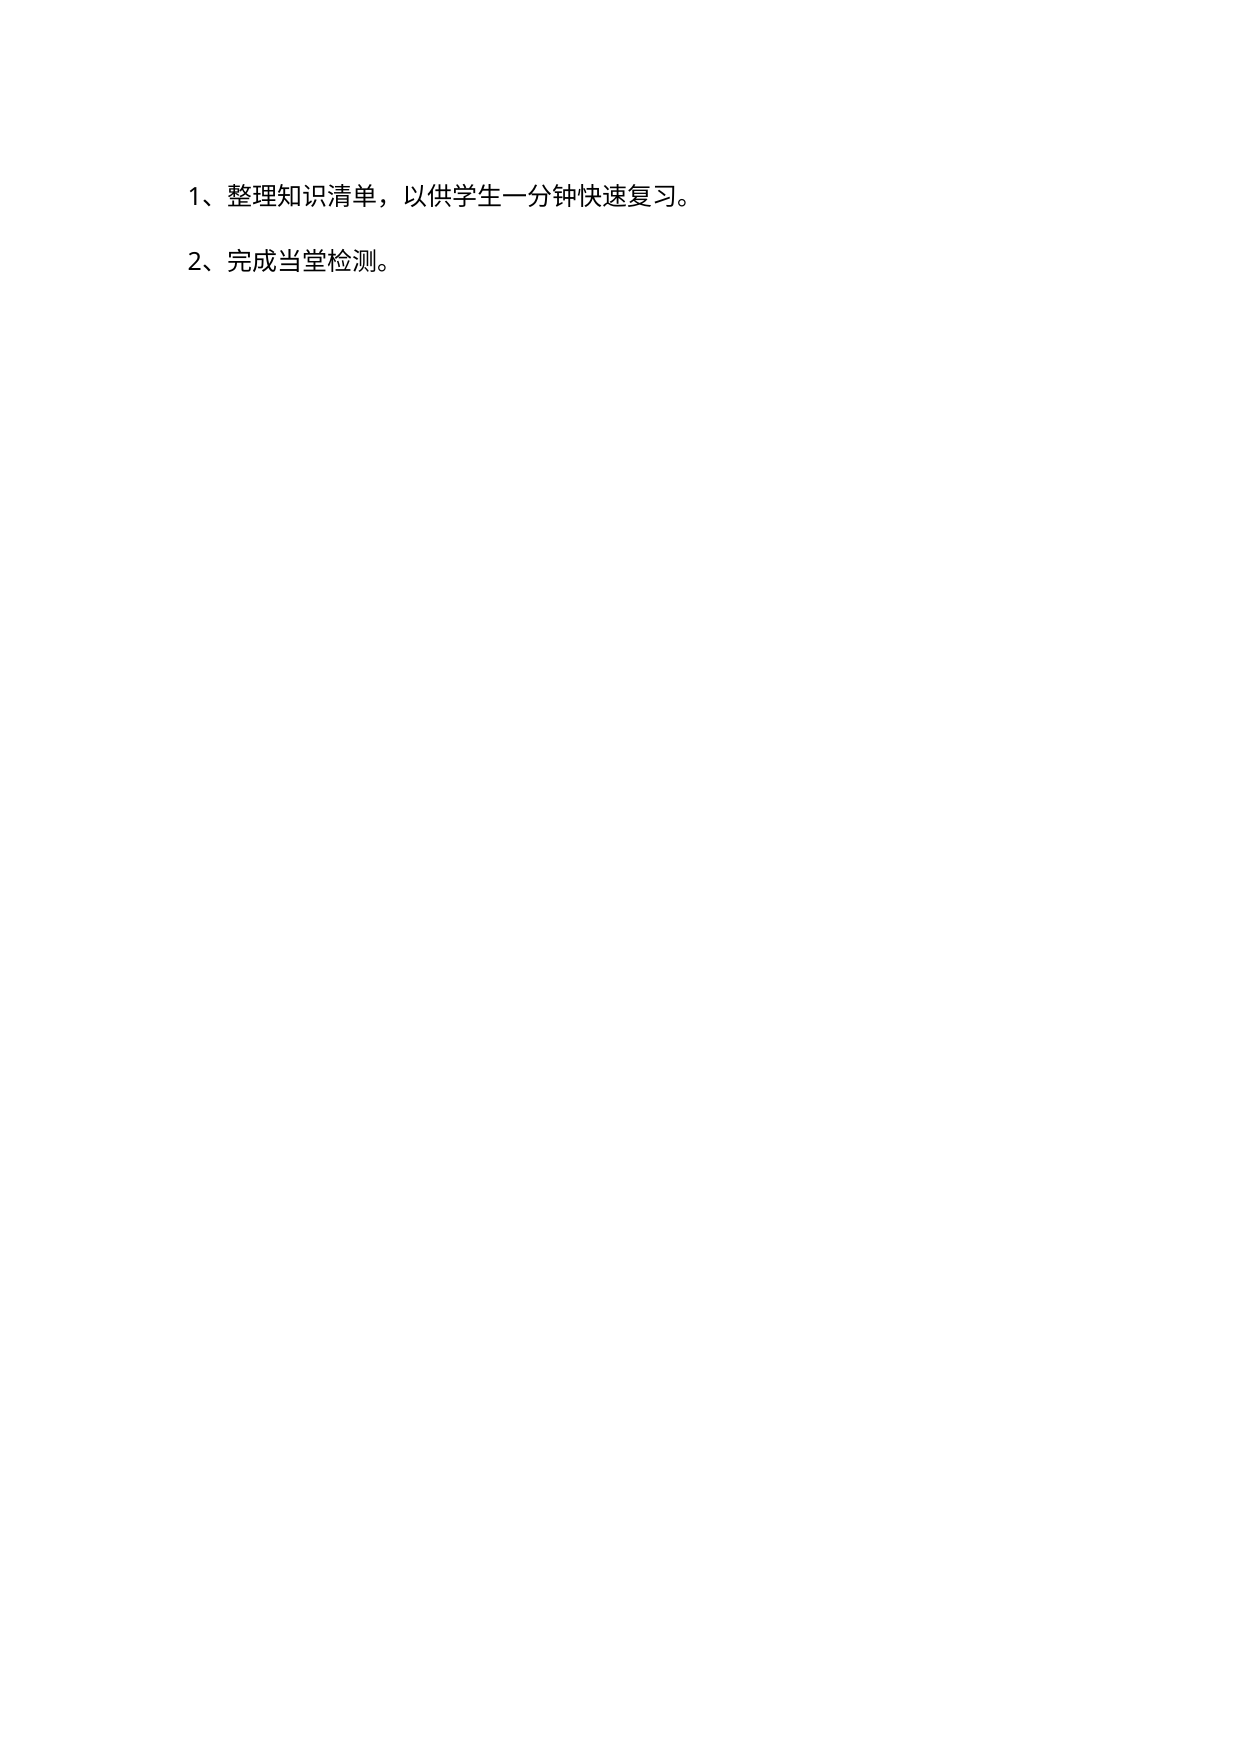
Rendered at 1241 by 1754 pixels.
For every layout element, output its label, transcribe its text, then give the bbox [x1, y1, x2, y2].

list 1、整理知识清单，以供学生一分钟快速复习。 [187, 162, 1053, 227]
list 2、完成当堂检测。 [187, 227, 1053, 292]
